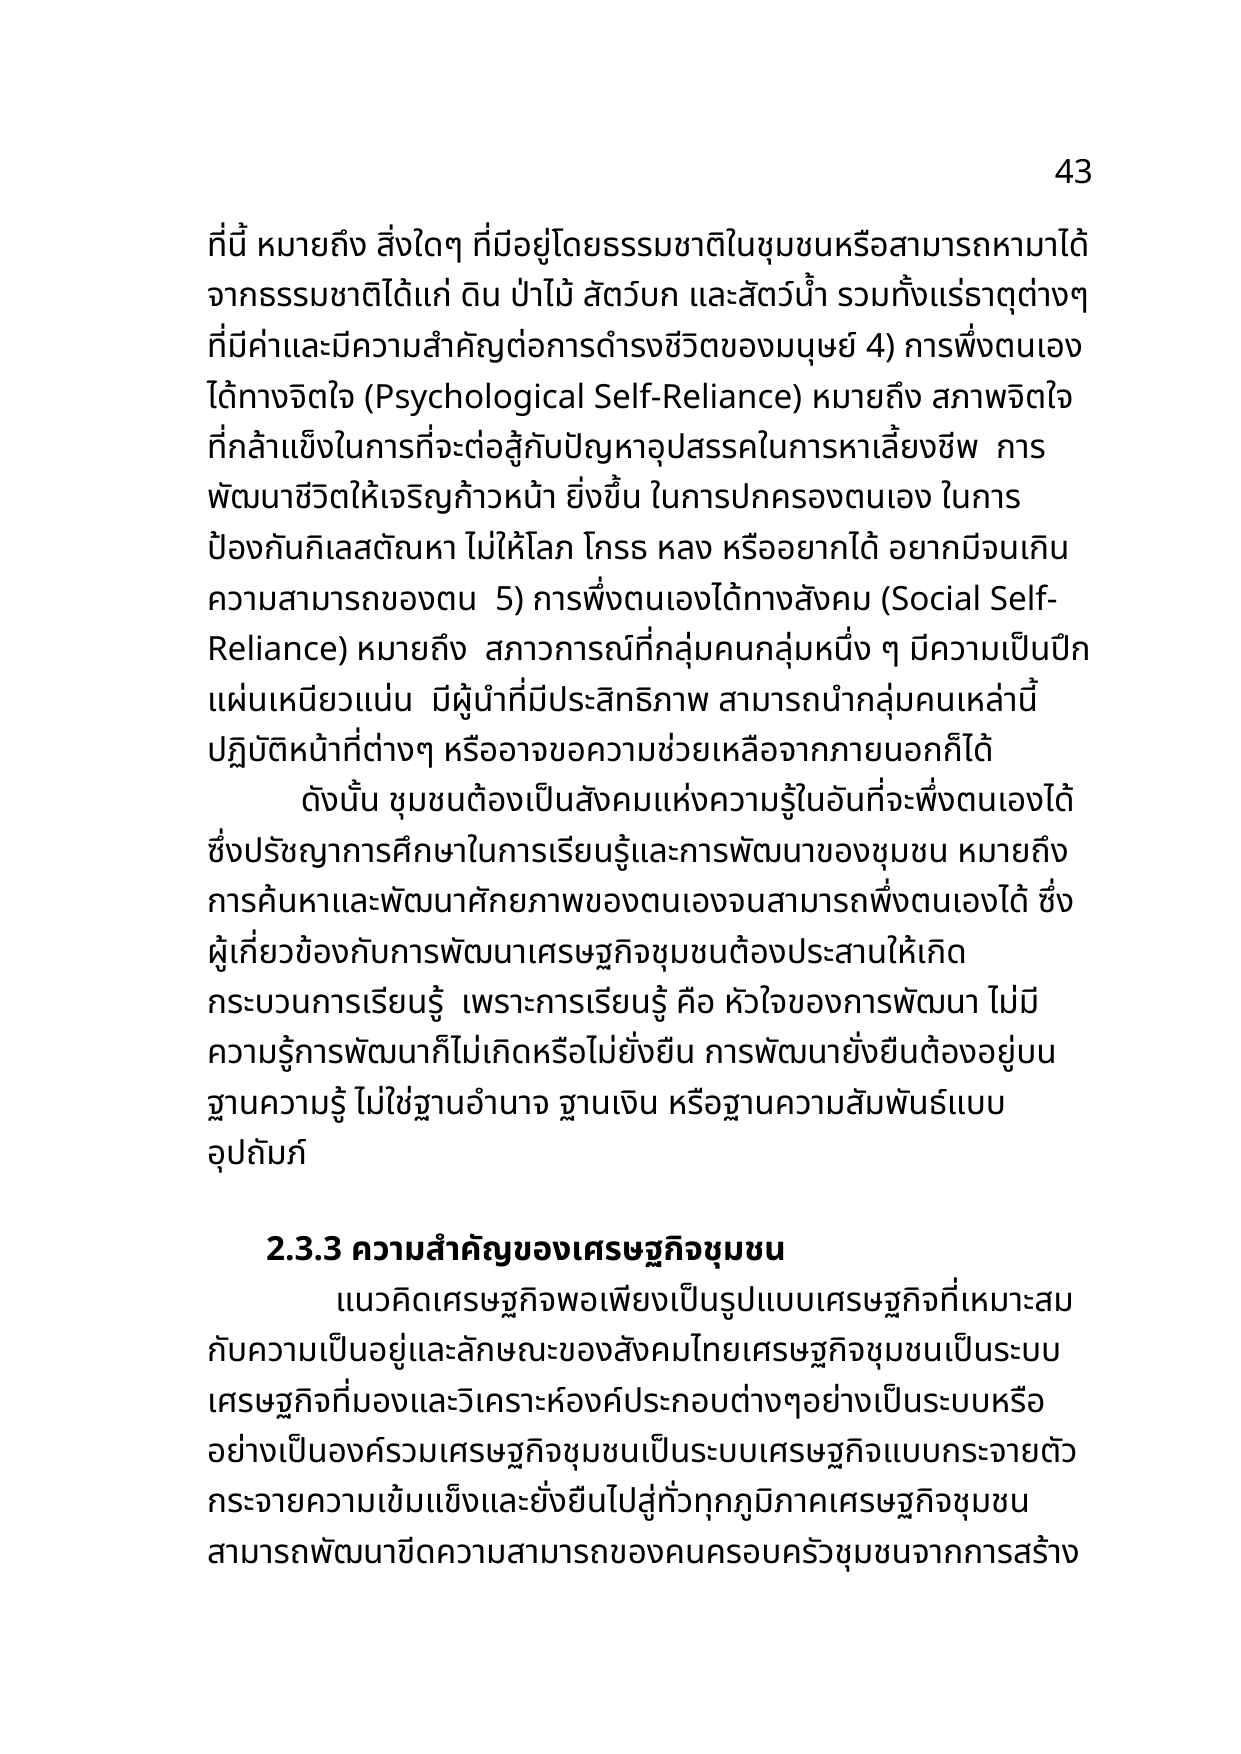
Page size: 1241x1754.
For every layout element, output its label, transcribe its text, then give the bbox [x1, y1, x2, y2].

text 2.3.3 ความสำคัญของเศรษฐกิจชุมชน [207, 1225, 1092, 1276]
text ดังนั้น ชุมชนต้องเป็นสังคมแห่งความรู้ในอันที่จะพึ่งตนเองได้ ซึ่งปรัชญาการศึกษาในการเรียนรู้และการพัฒนาของชุมชน หมายถึง การค้นหาและพัฒนาศักยภาพของตนเองจนสามารถพึ่งตนเองได้ ซึ่งผู้เกี่ยวข้องกับการพัฒนาเศรษฐกิจชุมชนต้องประสานให้เกิดกระบวนการเรียนรู้ เพราะการเรียนรู้ คือ หัวใจของการพัฒนา ไม่มีความรู้การพัฒนาก็ไม่เกิดหรือไม่ยั่งยืน การพัฒนายั่งยืนต้องอยู่บนฐานความรู้ ไม่ใช่ฐานอำนาจ ฐานเงิน หรือฐานความสัมพันธ์แบบอุปถัมภ์ [207, 776, 1092, 1180]
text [207, 221, 1092, 776]
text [207, 1276, 1092, 1578]
